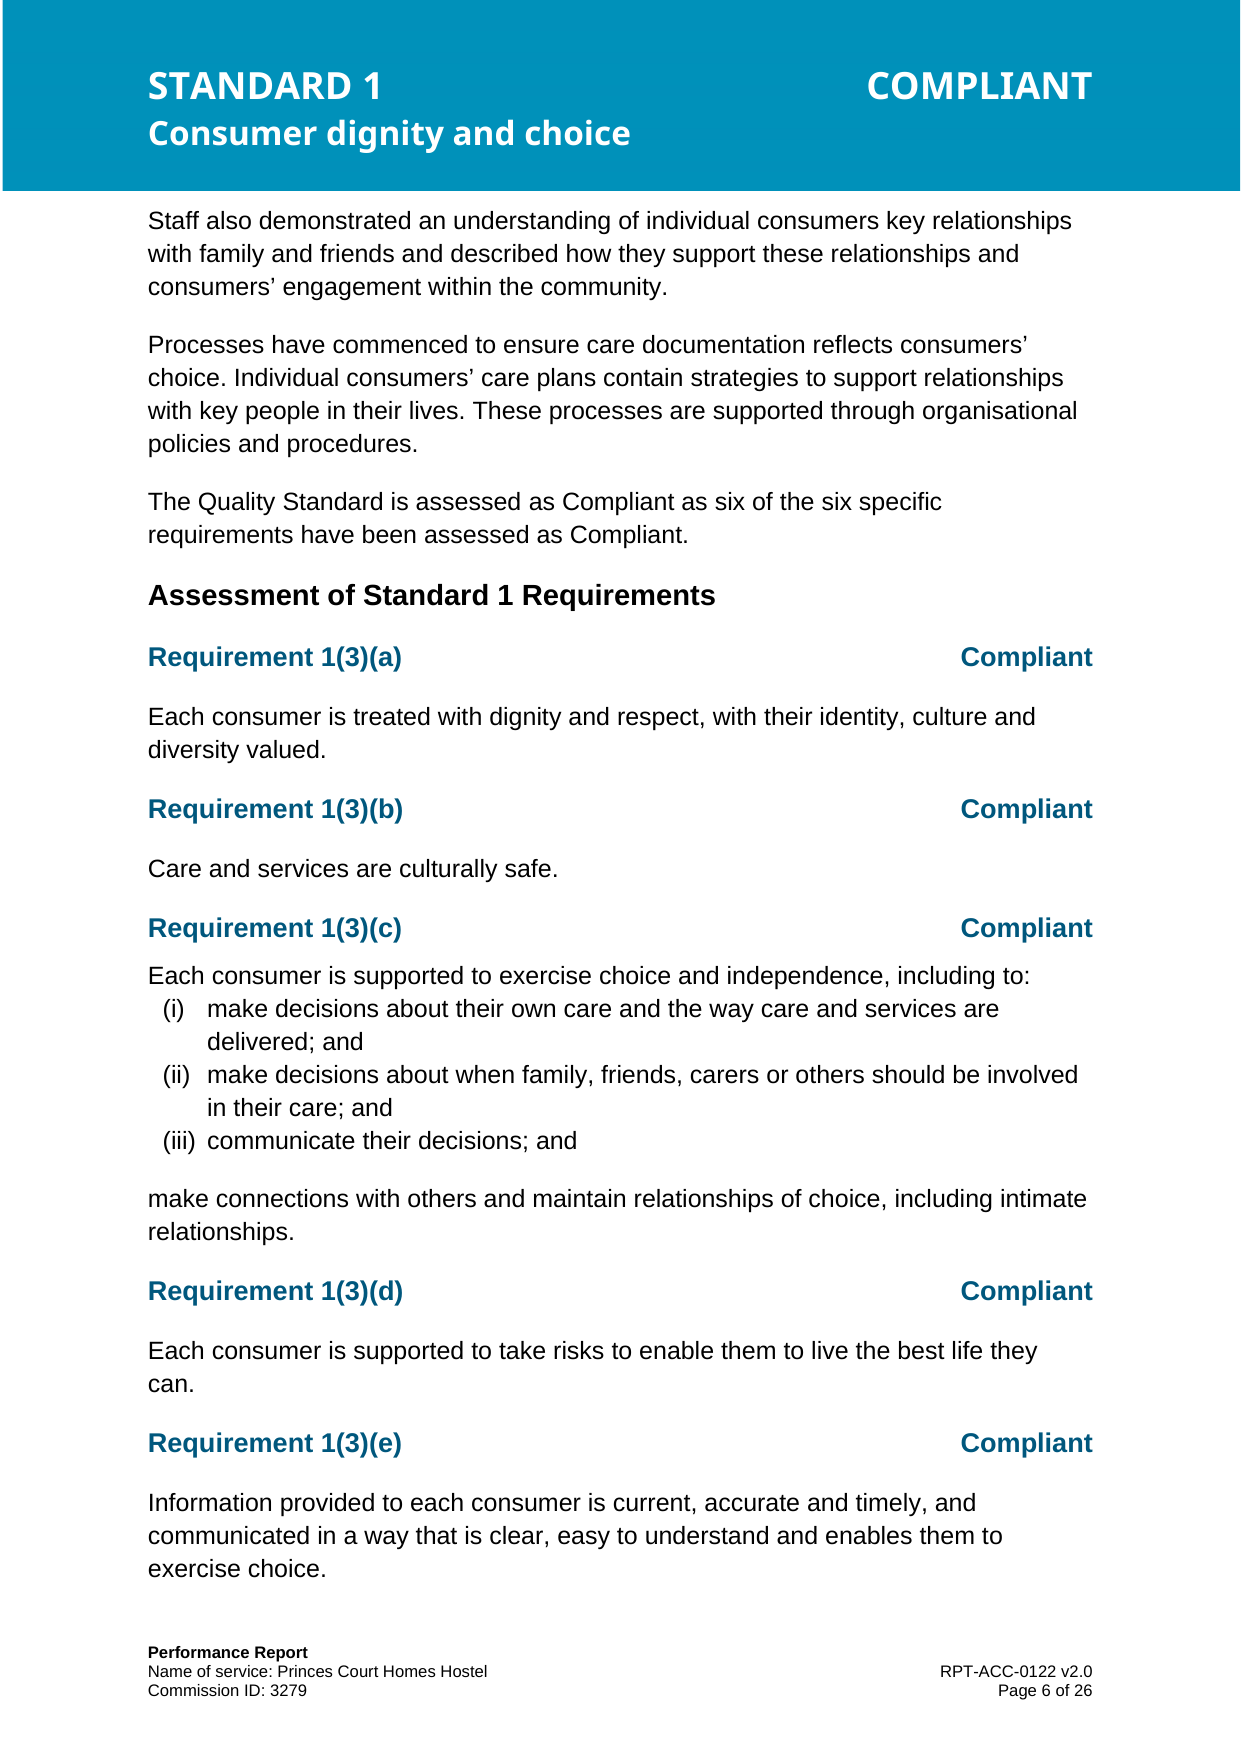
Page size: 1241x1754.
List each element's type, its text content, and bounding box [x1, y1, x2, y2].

text make connections with others and maintain relationships of choice, including intimate relationships. [148, 1184, 1092, 1246]
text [148, 206, 1092, 300]
text Each consumer is supported to exercise choice and independence, including to: [148, 961, 1092, 989]
list make decisions about their own care and the way care and services are delivered; and [162, 994, 1092, 1056]
text Processes have commenced to ensure care documentation reflects consumers’ choice. Individual consumers’ care plans contain strategies to support relationships with key people in their lives. These processes are supported through organisational policies and procedures. [148, 330, 1092, 457]
text Each consumer is treated with dignity and respect, with their identity, culture and diversity valued. [148, 702, 1092, 764]
list make decisions about when family, friends, carers or others should be involved in their care; and [162, 1060, 1092, 1122]
subtitle Requirement 1(3)(b) Compliant [148, 793, 1092, 824]
subtitle Assessment of Standard 1 Requirements [148, 578, 1092, 611]
list communicate their decisions; and [162, 1126, 1092, 1154]
text The Quality Standard is assessed as Compliant as six of the six specific requirements have been assessed as Compliant. [148, 487, 1092, 548]
subtitle Requirement 1(3)(a) Compliant [148, 641, 1092, 673]
subtitle Requirement 1(3)(d) Compliant [148, 1275, 1092, 1306]
subtitle Requirement 1(3)(c) Compliant [148, 912, 1092, 943]
text Care and services are culturally safe. [148, 854, 1092, 883]
subtitle Requirement 1(3)(e) Compliant [148, 1427, 1092, 1458]
text Each consumer is supported to take risks to enable them to live the best life they can. [148, 1336, 1092, 1398]
text Information provided to each consumer is current, accurate and timely, and communicated in a way that is clear, easy to understand and enables them to exercise choice. [148, 1488, 1092, 1583]
